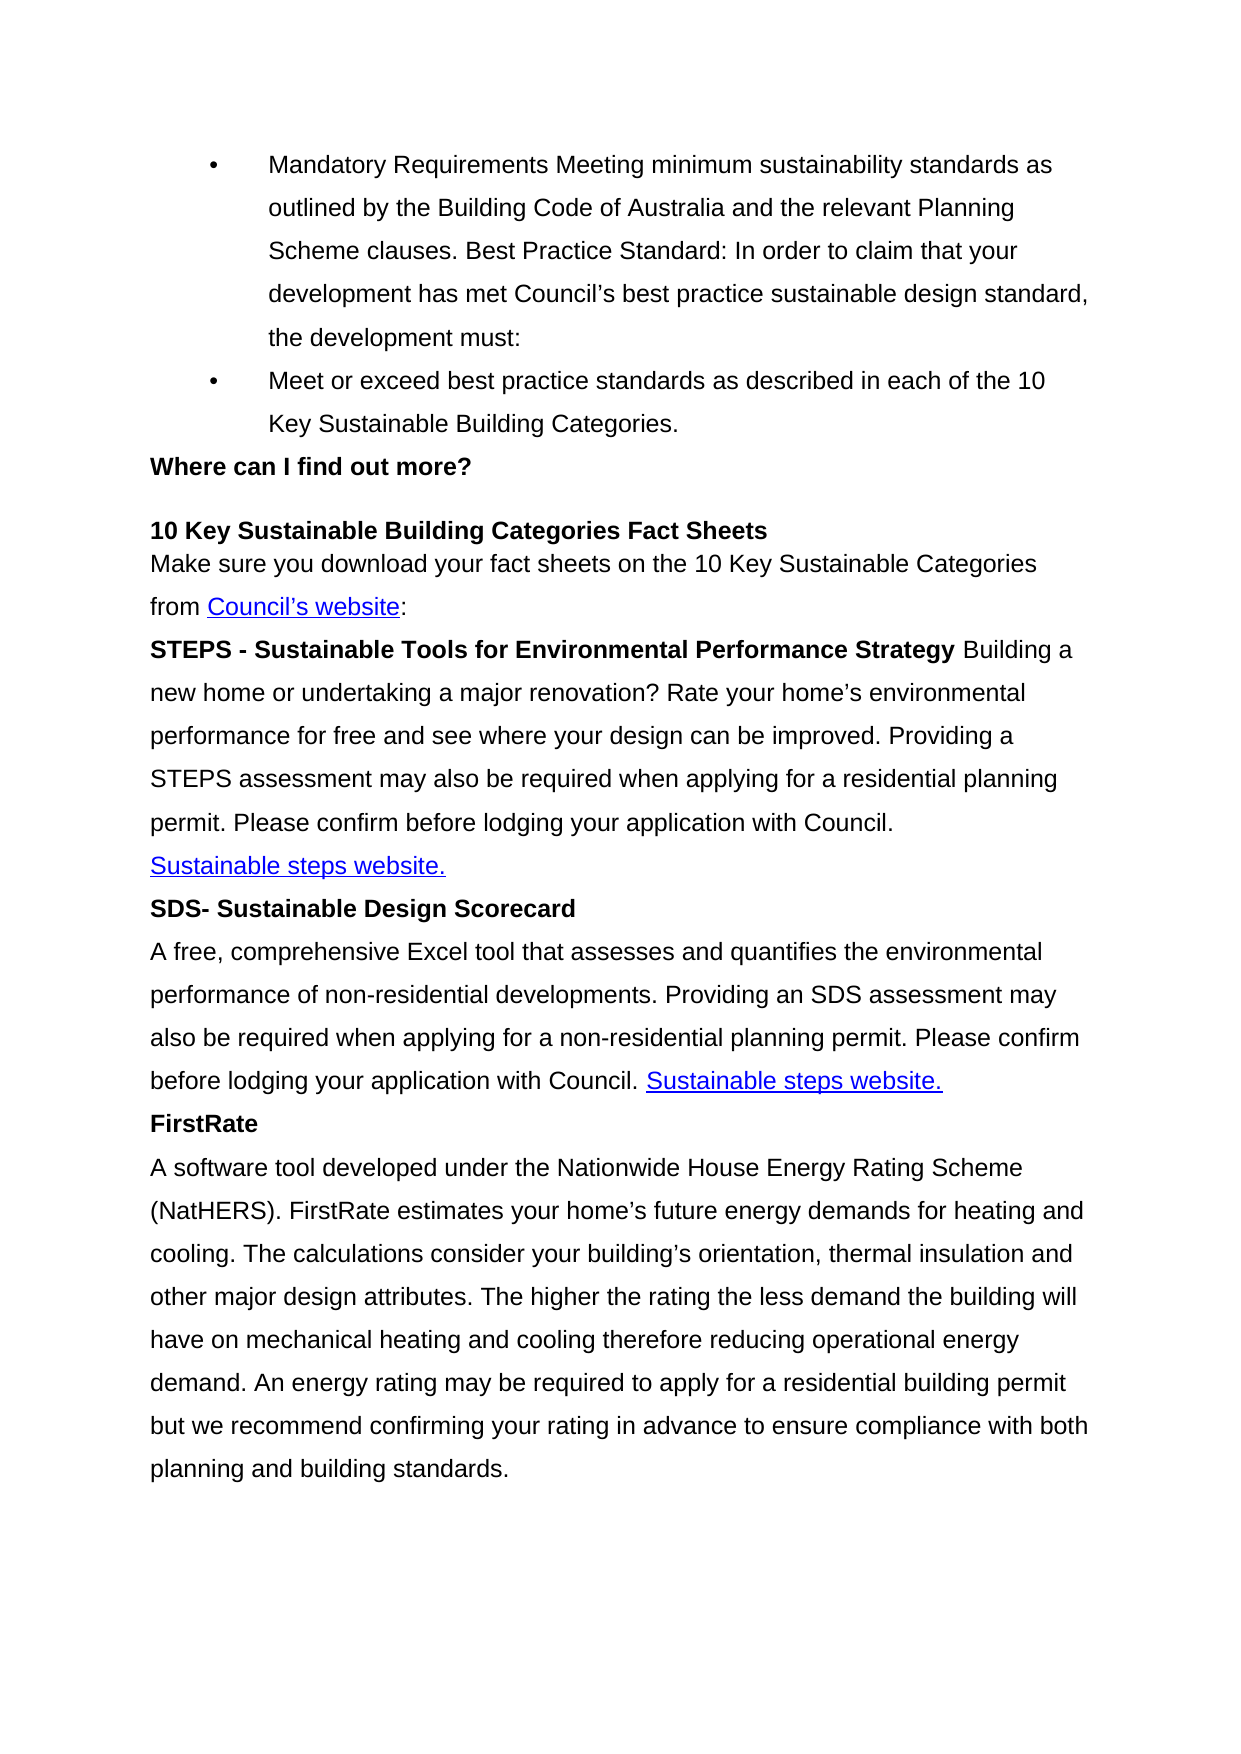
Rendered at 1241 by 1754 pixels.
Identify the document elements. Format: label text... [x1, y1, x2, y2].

list A free, comprehensive Excel tool that assesses and quantifies the environmental performance of non-residential developments. Providing an SDS assessment may also be required when applying for a non-residential planning permit. Please confirm before lodging your application with Council. Sustainable steps website. [150, 937, 1090, 1095]
list FirstRate [150, 1109, 1090, 1138]
list Sustainable steps website. [150, 851, 1090, 879]
list Mandatory Requirements Meeting minimum sustainability standards as outlined by the Building Code of Australia and the relevant Planning Scheme clauses. Best Practice Standard: In order to claim that your development has met Council’s best practice sustainable design standard, the development must: [209, 150, 1090, 351]
list Make sure you download your fact sheets on the 10 Key Sustainable Categories from Council’s website: [150, 549, 1090, 621]
list Meet or exceed best practice standards as described in each of the 10 Key Sustainable Building Categories. [209, 366, 1090, 437]
subtitle Where can I find out more? [150, 452, 1090, 481]
list SDS- Sustainable Design Scorecard [150, 894, 1090, 923]
list A software tool developed under the Nationwide House Energy Rating Scheme (NatHERS). FirstRate estimates your home’s future energy demands for heating and cooling. The calculations consider your building’s orientation, thermal insulation and other major design attributes. The higher the rating the less demand the building will have on mechanical heating and cooling therefore reducing operational energy demand. An energy rating may be required to apply for a residential building permit but we recommend confirming your rating in advance to ensure compliance with both planning and building standards. [150, 1153, 1090, 1483]
subtitle 10 Key Sustainable Building Categories Fact Sheets [150, 516, 1090, 544]
list STEPS - Sustainable Tools for Environmental Performance Strategy Building a new home or undertaking a major renovation? Rate your home’s environmental performance for free and see where your design can be improved. Providing a STEPS assessment may also be required when applying for a residential planning permit. Please confirm before lodging your application with Council. [150, 635, 1090, 836]
